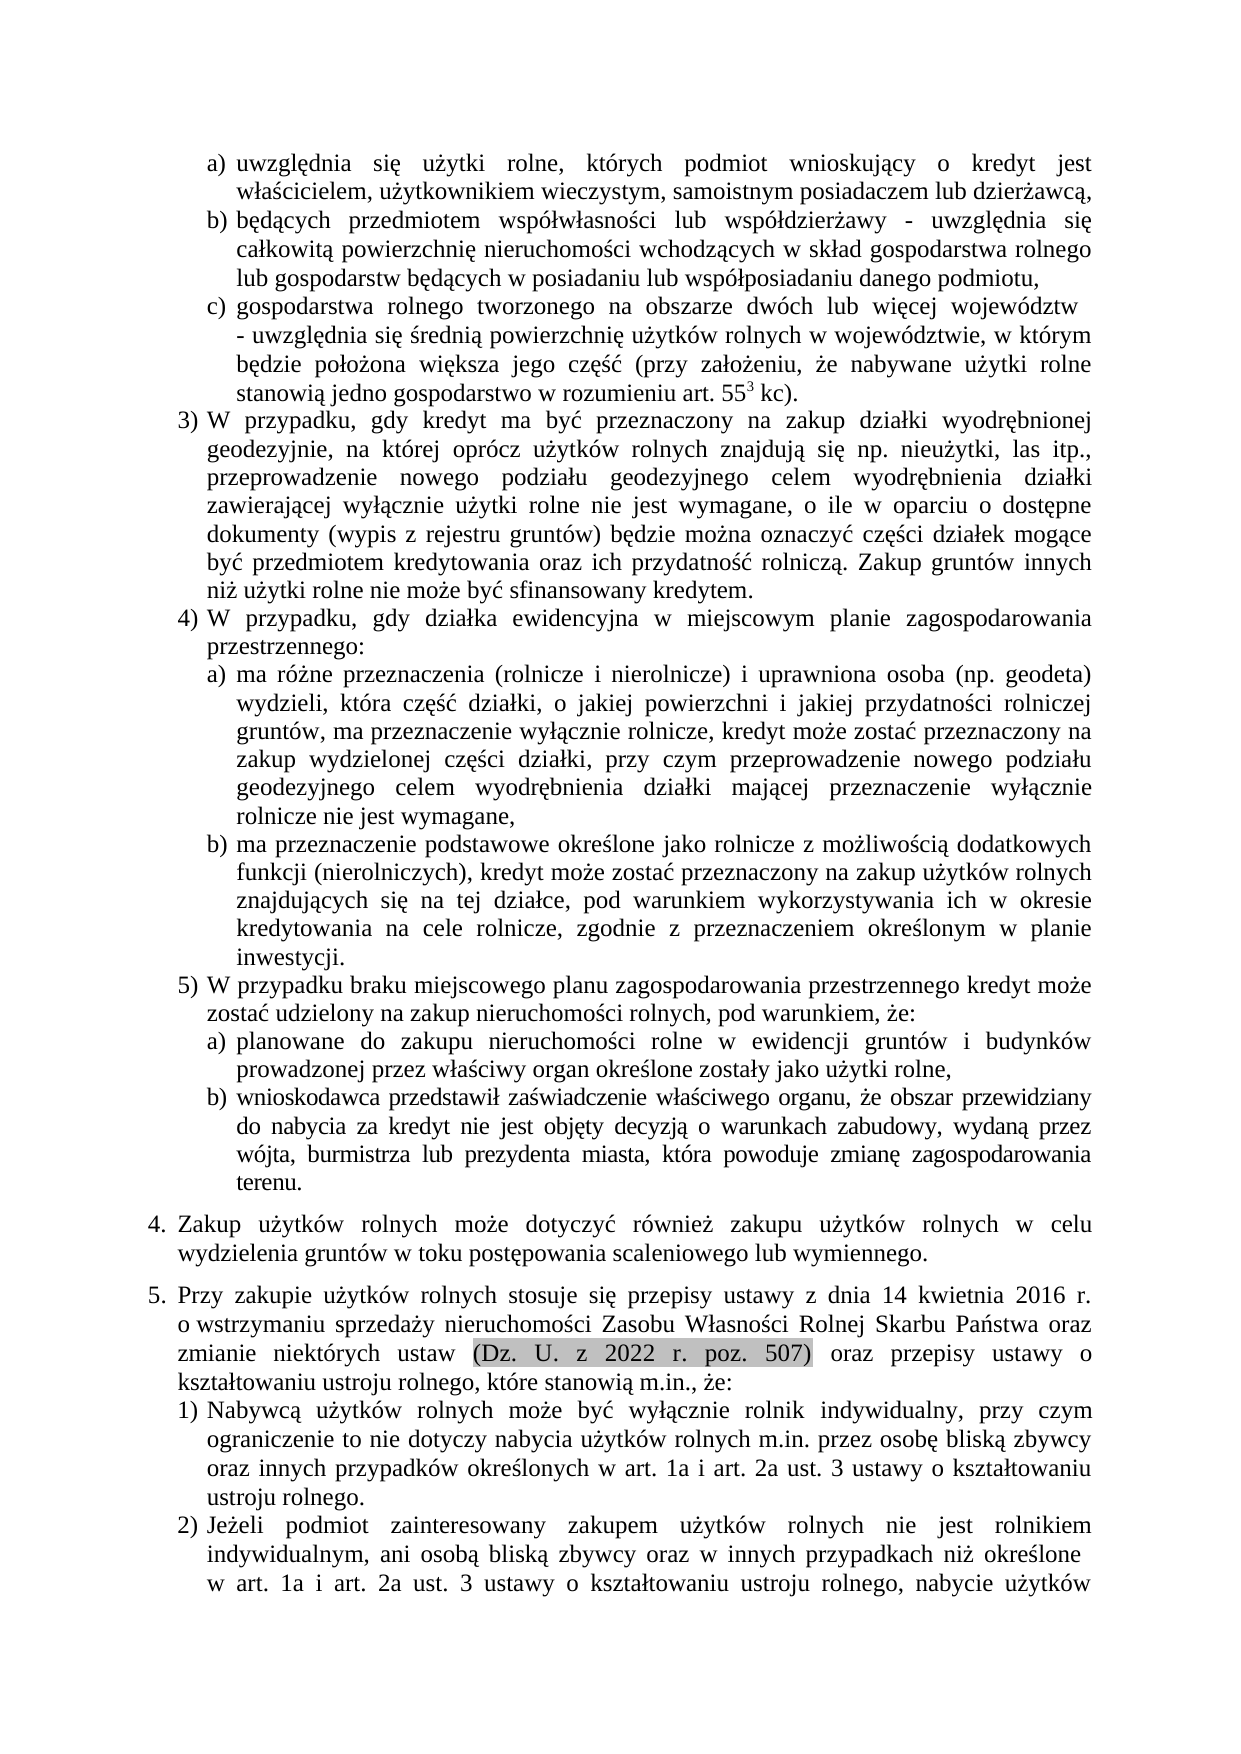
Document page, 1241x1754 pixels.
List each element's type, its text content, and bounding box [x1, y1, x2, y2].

text b) wnioskodawca przedstawił zaświadczenie właściwego organu, że obszar przewidziany do nabycia za kredyt nie jest objęty decyzją o warunkach zabudowy, wydaną przez wójta, burmistrza lub prezydenta miasta, która powoduje zmianę zagospodarowania terenu. [207, 1083, 1093, 1196]
text 3) W przypadku, gdy kredyt ma być przeznaczony na zakup działki wyodrębnionej geodezyjnie, na której oprócz użytków rolnych znajdują się np. nieużytki, las itp., przeprowadzenie nowego podziału geodezyjnego celem wyodrębnienia działki zawierającej wyłącznie użytki rolne nie jest wymagane, o ile w oparciu o dostępne dokumenty (wypis z rejestru gruntów) będzie można oznaczyć części działek mogące być przedmiotem kredytowania oraz ich przydatność rolniczą. Zakup gruntów innych niż użytki rolne nie może być sfinansowany kredytem. [177, 406, 1093, 604]
text a) ma różne przeznaczenia (rolnicze i nierolnicze) i uprawniona osoba (np. geodeta) wydzieli, która część działki, o jakiej powierzchni i jakiej przydatności rolniczej gruntów, ma przeznaczenie wyłącznie rolnicze, kredyt może zostać przeznaczony na zakup wydzielonej części działki, przy czym przeprowadzenie nowego podziału geodezyjnego celem wyodrębnienia działki mającej przeznaczenie wyłącznie rolnicze nie jest wymagane, [207, 660, 1093, 829]
text b) ma przeznaczenie podstawowe określone jako rolnicze z możliwością dodatkowych funkcji (nierolniczych), kredyt może zostać przeznaczony na zakup użytków rolnych znajdujących się na tej działce, pod warunkiem wykorzystywania ich w okresie kredytowania na cele rolnicze, zgodnie z przeznaczeniem określonym w planie inwestycji. [207, 829, 1093, 971]
text 5. Przy zakupie użytków rolnych stosuje się przepisy ustawy z dnia 14 kwietnia 2016 r. o wstrzymaniu sprzedaży nieruchomości Zasobu Własności Rolnej Skarbu Państwa oraz zmianie niektórych ustaw (Dz. U. z 2022 r. poz. 507) oraz przepisy ustawy o kształtowaniu ustroju rolnego, które stanowią m.in., że: [148, 1281, 1093, 1396]
text c) gospodarstwa rolnego tworzonego na obszarze dwóch lub więcej województw - uwzględnia się średnią powierzchnię użytków rolnych w województwie, w którym będzie położona większa jego część (przy założeniu, że nabywane użytki rolne stanowią jedno gospodarstwo w rozumieniu art. 553 kc). [207, 291, 1093, 406]
text a) uwzględnia się użytki rolne, których podmiot wnioskujący o kredyt jest właścicielem, użytkownikiem wieczystym, samoistnym posiadaczem lub dzierżawcą, [207, 148, 1093, 205]
text b) będących przedmiotem współwłasności lub współdzierżawy - uwzględnia się całkowitą powierzchnię nieruchomości wchodzących w skład gospodarstwa rolnego lub gospodarstw będących w posiadaniu lub współposiadaniu danego podmiotu, [207, 205, 1093, 291]
text a) planowane do zakupu nieruchomości rolne w ewidencji gruntów i budynków prowadzonej przez właściwy organ określone zostały jako użytki rolne, [207, 1027, 1093, 1083]
text 1) Nabywcą użytków rolnych może być wyłącznie rolnik indywidualny, przy czym ograniczenie to nie dotyczy nabycia użytków rolnych m.in. przez osobę bliską zbywcy oraz innych przypadków określonych w art. 1a i art. 2a ust. 3 ustawy o kształtowaniu ustroju rolnego. [177, 1396, 1093, 1511]
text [177, 1511, 1093, 1597]
text 5) W przypadku braku miejscowego planu zagospodarowania przestrzennego kredyt może zostać udzielony na zakup nieruchomości rolnych, pod warunkiem, że: [177, 971, 1093, 1027]
text 4) W przypadku, gdy działka ewidencyjna w miejscowym planie zagospodarowania przestrzennego: [177, 604, 1093, 660]
text 4. Zakup użytków rolnych może dotyczyć również zakupu użytków rolnych w celu wydzielenia gruntów w toku postępowania scaleniowego lub wymiennego. [148, 1210, 1093, 1266]
